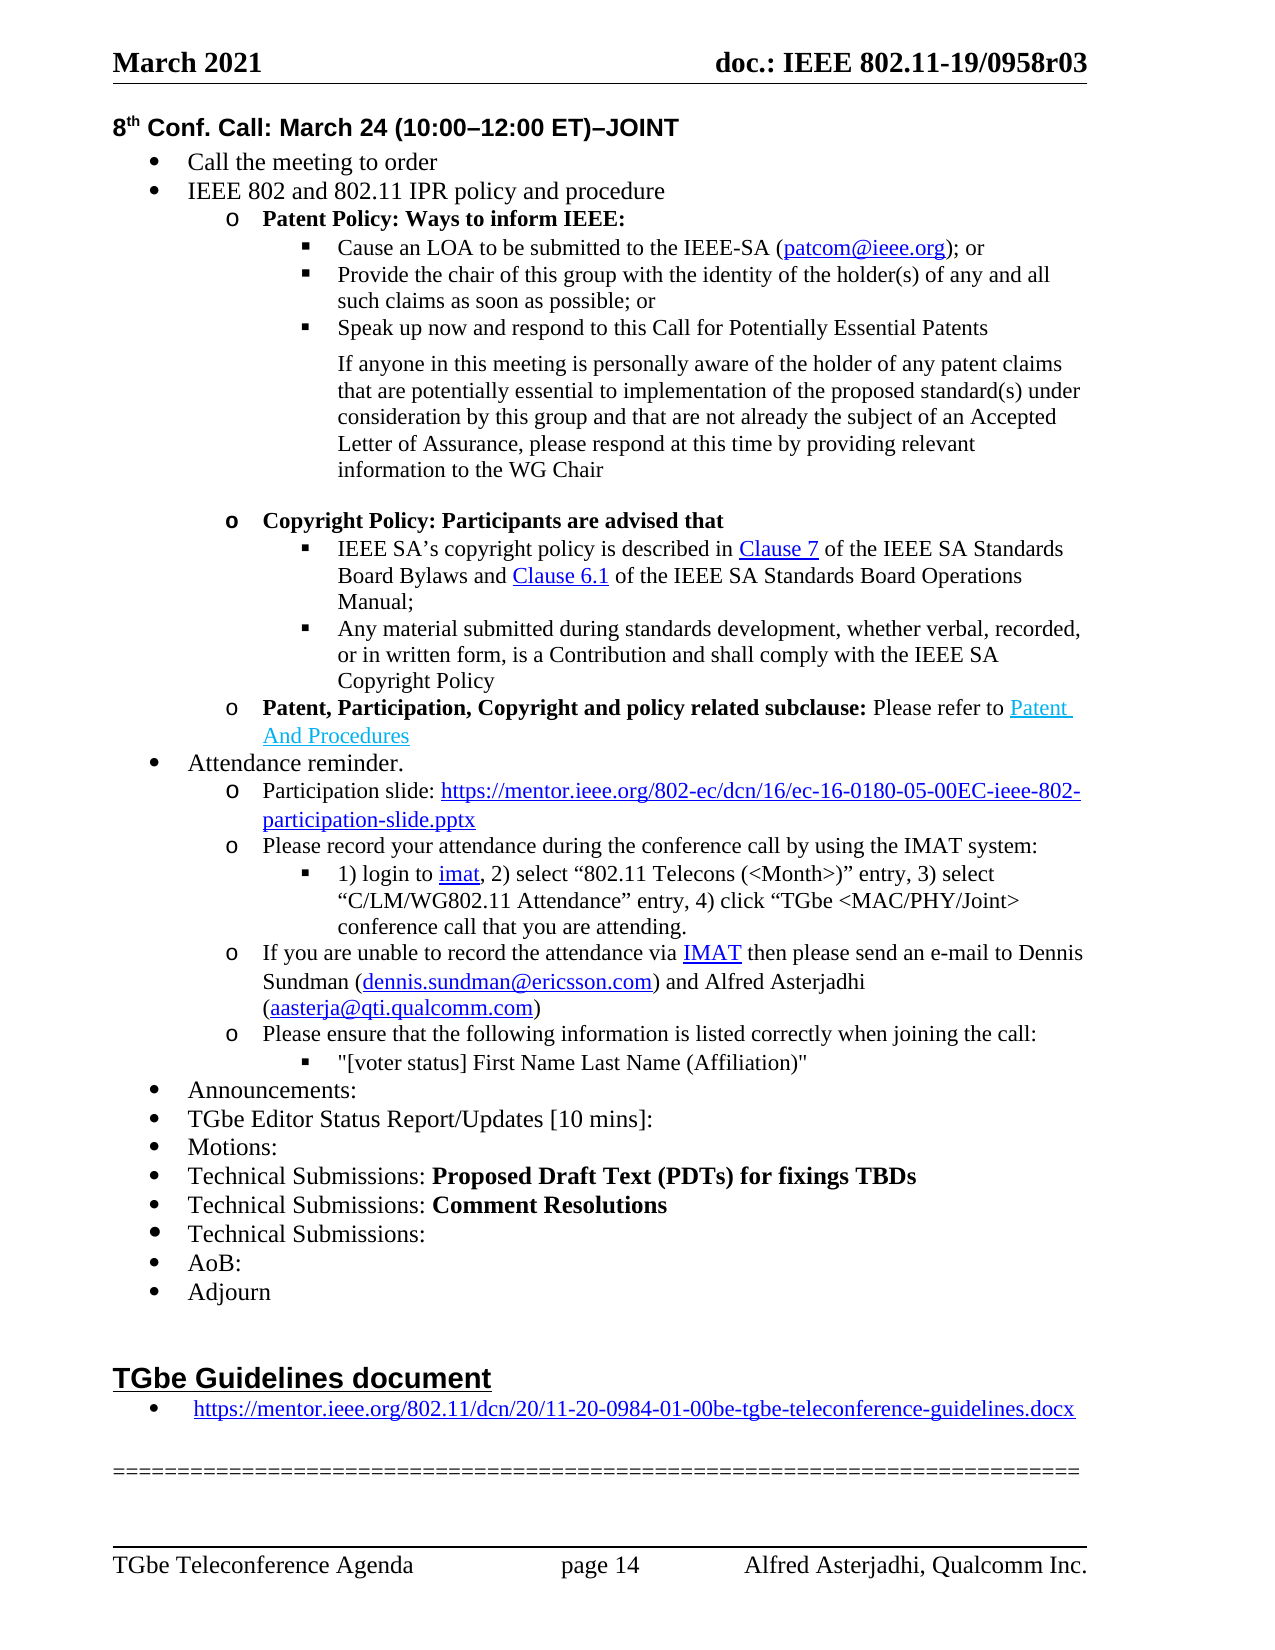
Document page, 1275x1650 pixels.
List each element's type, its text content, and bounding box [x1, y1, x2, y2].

list Cause an LOA to be submitted to the IEEE-SA (patcom@ieee.org); or [300, 234, 1087, 261]
list Copyright Policy: Participants are advised that [225, 507, 1087, 536]
list IEEE 802 and 802.11 IPR policy and procedure [150, 176, 1087, 205]
list 1) login to imat, 2) select “802.11 Telecons (<Month>)” entry, 3) select “C/LM/WG802.11 Attendance” entry, 4) click “TGbe <MAC/PHY/Joint> conference call that you are attending. [300, 860, 1087, 939]
list Announcements: [150, 1075, 1087, 1104]
list Patent Policy: Ways to inform IEEE: [225, 205, 1087, 234]
list If you are unable to record the attendance via IMAT then please send an e-mail to Dennis Sundman (dennis.sundman@ericsson.com) and Alfred Asterjadhi (aasterja@qti.qualcomm.com) [225, 939, 1087, 1020]
list Technical Submissions: Proposed Draft Text (PDTs) for fixings TBDs [150, 1161, 1087, 1190]
list TGbe Editor Status Report/Updates [10 mins]: [150, 1104, 1087, 1132]
list Attendance reminder. [150, 748, 1087, 777]
list IEEE SA’s copyright policy is described in Clause 7 of the IEEE SA Standards Board Bylaws and Clause 6.1 of the IEEE SA Standards Board Operations Manual; [300, 536, 1087, 614]
list Technical Submissions: Comment Resolutions [150, 1190, 1087, 1219]
list Please ensure that the following information is listed correctly when joining the call: [225, 1020, 1087, 1049]
list Participation slide: https://mentor.ieee.org/802-ec/dcn/16/ec-16-0180-05-00EC-ieee-802-participation-slide.pptx [225, 777, 1087, 832]
subtitle TGbe Guidelines document [112, 1361, 1087, 1395]
list Provide the chair of this group with the identity of the holder(s) of any and all such claims as soon as possible; or [300, 261, 1087, 314]
list Any material submitted during standards development, whether verbal, recorded, or in written form, is a Contribution and shall comply with the IEEE SA Copyright Policy [300, 614, 1087, 694]
list "[voter status] First Name Last Name (Affiliation)" [300, 1049, 1087, 1075]
list https://mentor.ieee.org/802.11/dcn/20/11-20-0984-01-00be-tgbe-teleconference-guidelines.docx [150, 1395, 1087, 1421]
list Speak up now and respond to this Call for Potentially Essential Patents [300, 314, 1087, 340]
list AoB: [150, 1248, 1087, 1277]
list If anyone in this meeting is personally aware of the holder of any patent claims that are potentially essential to implementation of the proposed standard(s) under consideration by this group and that are not already the subject of an Accepted Letter of Assurance, please respond at this time by providing relevant information to the WG Chair [337, 351, 1087, 482]
list Call the meeting to order [150, 147, 1087, 176]
list Technical Submissions: [150, 1219, 1087, 1248]
list Motions: [150, 1132, 1087, 1161]
list Patent, Participation, Copyright and policy related subclause: Please refer to Patent And Procedures [225, 694, 1087, 748]
list Please record your attendance during the conference call by using the IMAT system: [225, 832, 1087, 860]
subtitle 8th Conf. Call: March 24 (10:00–12:00 ET)–JOINT [112, 112, 1087, 141]
list Adjourn [150, 1277, 1087, 1306]
text =========================================================================== [112, 1458, 1087, 1484]
